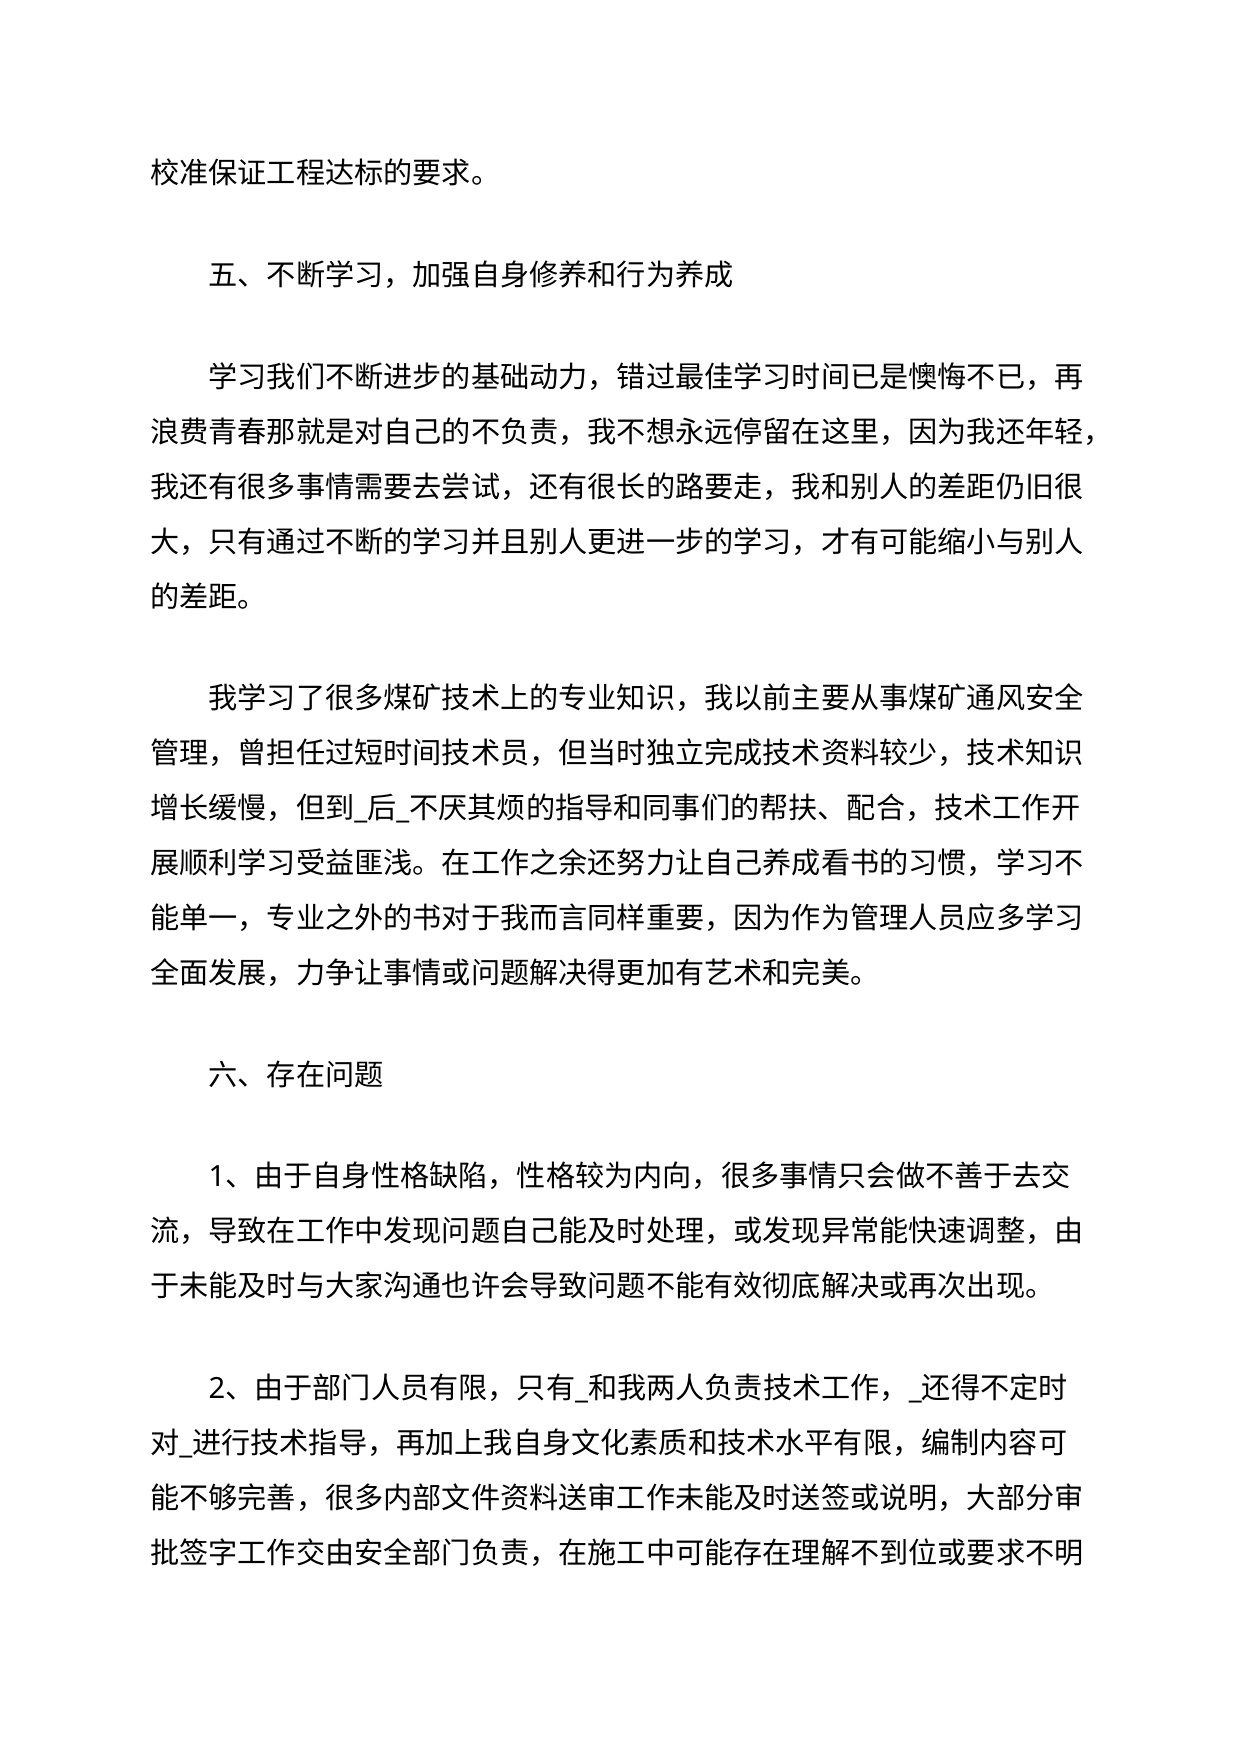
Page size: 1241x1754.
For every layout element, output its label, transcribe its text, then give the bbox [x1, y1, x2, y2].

text 1、由于自身性格缺陷，性格较为内向，很多事情只会做不善于去交流，导致在工作中发现问题自己能及时处理，或发现异常能快速调整，由于未能及时与大家沟通也许会导致问题不能有效彻底解决或再次出现。 [150, 1153, 1090, 1305]
text 五、不断学习，加强自身修养和行为养成 [150, 252, 1090, 294]
text 学习我们不断进步的基础动力，错过最佳学习时间已是懊悔不已，再浪费青春那就是对自己的不负责，我不想永远停留在这里，因为我还年轻，我还有很多事情需要去尝试，还有很长的路要走，我和别人的差距仍旧很大，只有通过不断的学习并且别人更进一步的学习，才有可能缩小与别人的差距。 [150, 353, 1090, 615]
text 六、存在问题 [150, 1051, 1090, 1093]
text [150, 1365, 1090, 1572]
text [150, 150, 1090, 192]
text 我学习了很多煤矿技术上的专业知识，我以前主要从事煤矿通风安全管理，曾担任过短时间技术员，但当时独立完成技术资料较少，技术知识增长缓慢，但到_后_不厌其烦的指导和同事们的帮扶、配合，技术工作开展顺利学习受益匪浅。在工作之余还努力让自己养成看书的习惯，学习不能单一，专业之外的书对于我而言同样重要，因为作为管理人员应多学习全面发展，力争让事情或问题解决得更加有艺术和完美。 [150, 675, 1090, 992]
